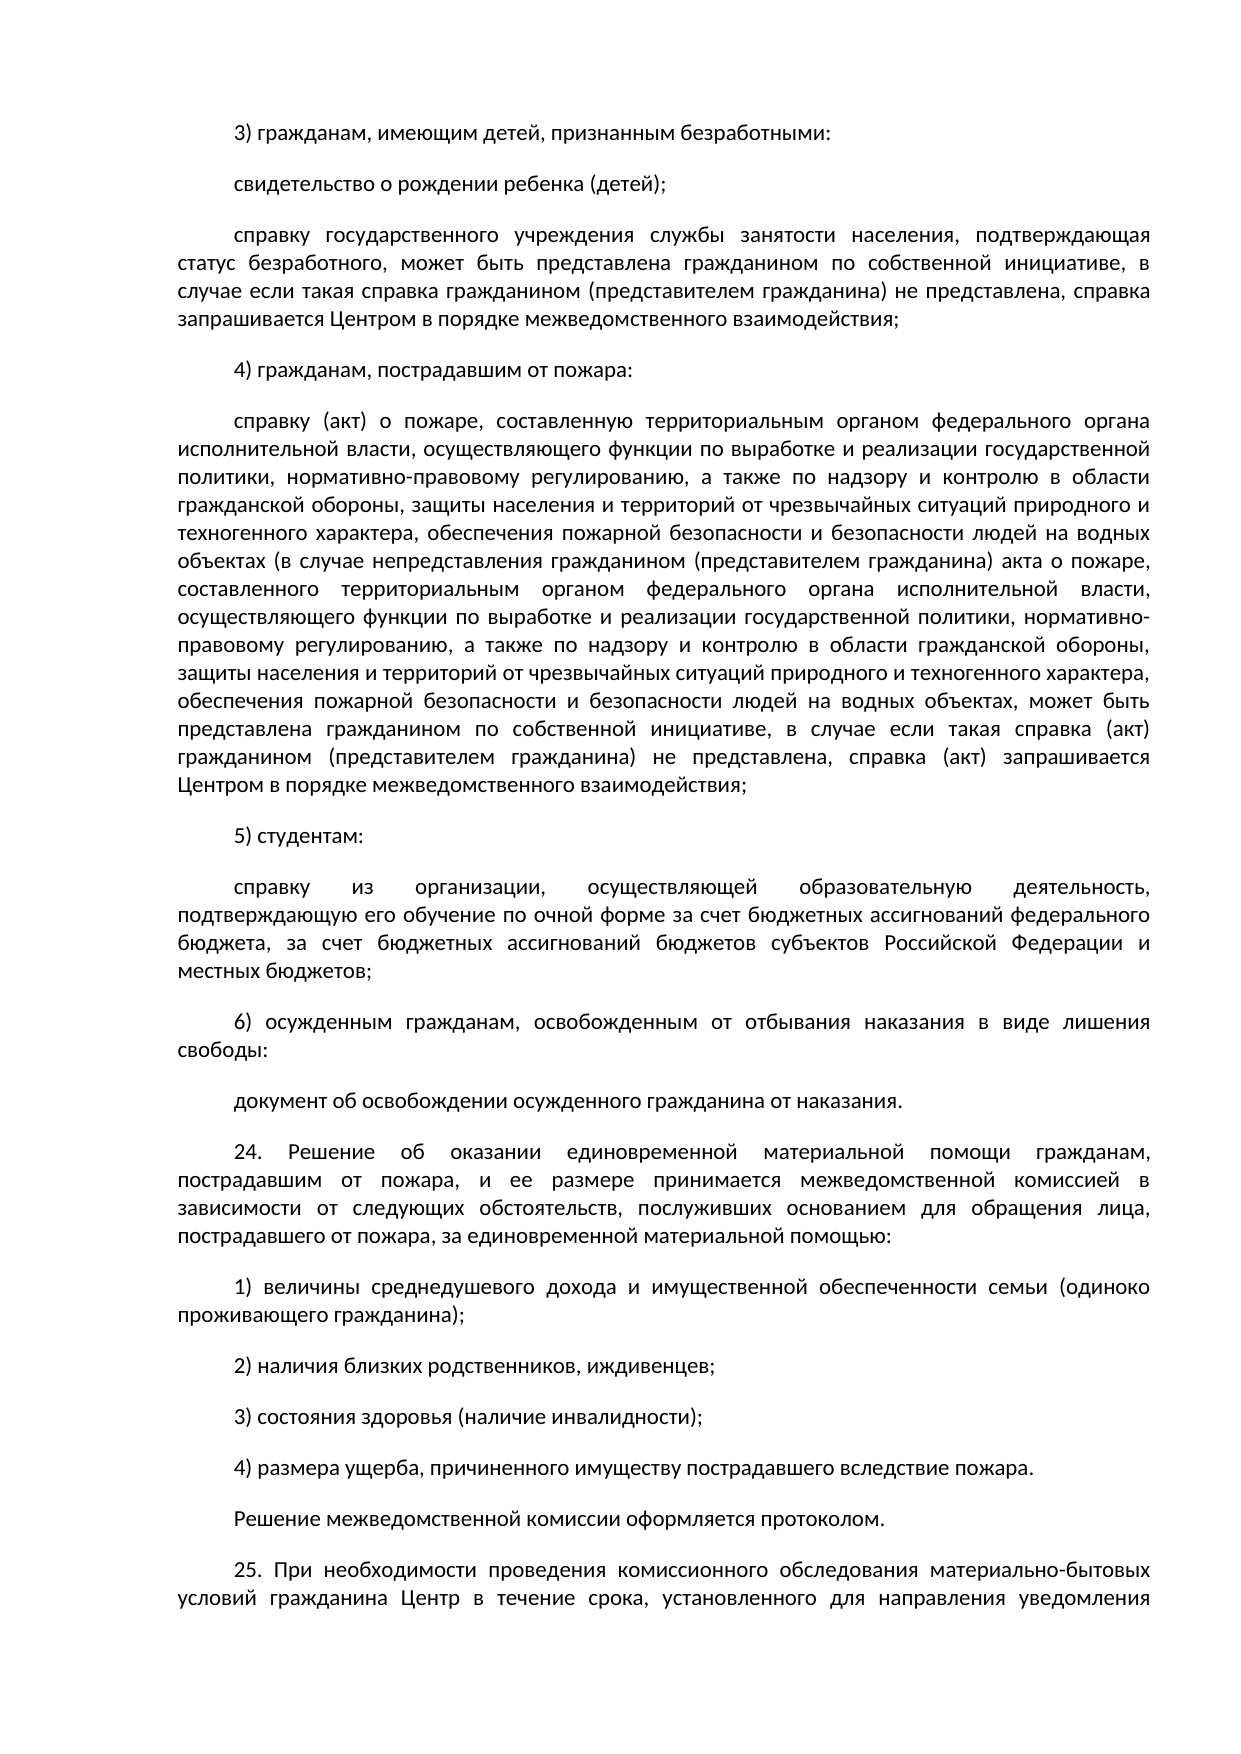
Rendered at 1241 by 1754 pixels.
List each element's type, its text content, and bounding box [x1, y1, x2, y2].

text 2) наличия близких родственников, иждивенцев; [177, 1351, 1152, 1379]
text 24. Решение об оказании единовременной материальной помощи гражданам, пострадавшим от пожара, и ее размере принимается межведомственной комиссией в зависимости от следующих обстоятельств, послуживших основанием для обращения лица, пострадавшего от пожара, за единовременной материальной помощью: [177, 1137, 1152, 1249]
text Решение межведомственной комиссии оформляется протоколом. [177, 1504, 1152, 1532]
text 4) гражданам, пострадавшим от пожара: [177, 355, 1152, 383]
text 5) студентам: [177, 821, 1152, 849]
text 4) размера ущерба, причиненного имуществу пострадавшего вследствие пожара. [177, 1453, 1152, 1481]
text справку (акт) о пожаре, составленную территориальным органом федерального органа исполнительной власти, осуществляющего функции по выработке и реализации государственной политики, нормативно-правовому регулированию, а также по надзору и контролю в области гражданской обороны, защиты населения и территорий от чрезвычайных ситуаций природного и техногенного характера, обеспечения пожарной безопасности и безопасности людей на водных объектах (в случае непредставления гражданином (представителем гражданина) акта о пожаре, составленного территориальным органом федерального органа исполнительной власти, осуществляющего функции по выработке и реализации государственной политики, нормативно-правовому регулированию, а также по надзору и контролю в области гражданской обороны, защиты населения и территорий от чрезвычайных ситуаций природного и техногенного характера, обеспечения пожарной безопасности и безопасности людей на водных объектах, может быть представлена гражданином по собственной инициативе, в случае если такая справка (акт) гражданином (представителем гражданина) не представлена, справка (акт) запрашивается Центром в порядке межведомственного взаимодействия; [177, 406, 1152, 798]
text 3) гражданам, имеющим детей, признанным безработными: [177, 118, 1152, 146]
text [177, 1555, 1152, 1611]
text свидетельство о рождении ребенка (детей); [177, 169, 1152, 197]
text 1) величины среднедушевого дохода и имущественной обеспеченности семьи (одиноко проживающего гражданина); [177, 1272, 1152, 1328]
text справку из организации, осуществляющей образовательную деятельность, подтверждающую его обучение по очной форме за счет бюджетных ассигнований федерального бюджета, за счет бюджетных ассигнований бюджетов субъектов Российской Федерации и местных бюджетов; [177, 872, 1152, 984]
text справку государственного учреждения службы занятости населения, подтверждающая статус безработного, может быть представлена гражданином по собственной инициативе, в случае если такая справка гражданином (представителем гражданина) не представлена, справка запрашивается Центром в порядке межведомственного взаимодействия; [177, 220, 1152, 332]
text 3) состояния здоровья (наличие инвалидности); [177, 1402, 1152, 1430]
text 6) осужденным гражданам, освобожденным от отбывания наказания в виде лишения свободы: [177, 1007, 1152, 1063]
text документ об освобождении осужденного гражданина от наказания. [177, 1086, 1152, 1114]
